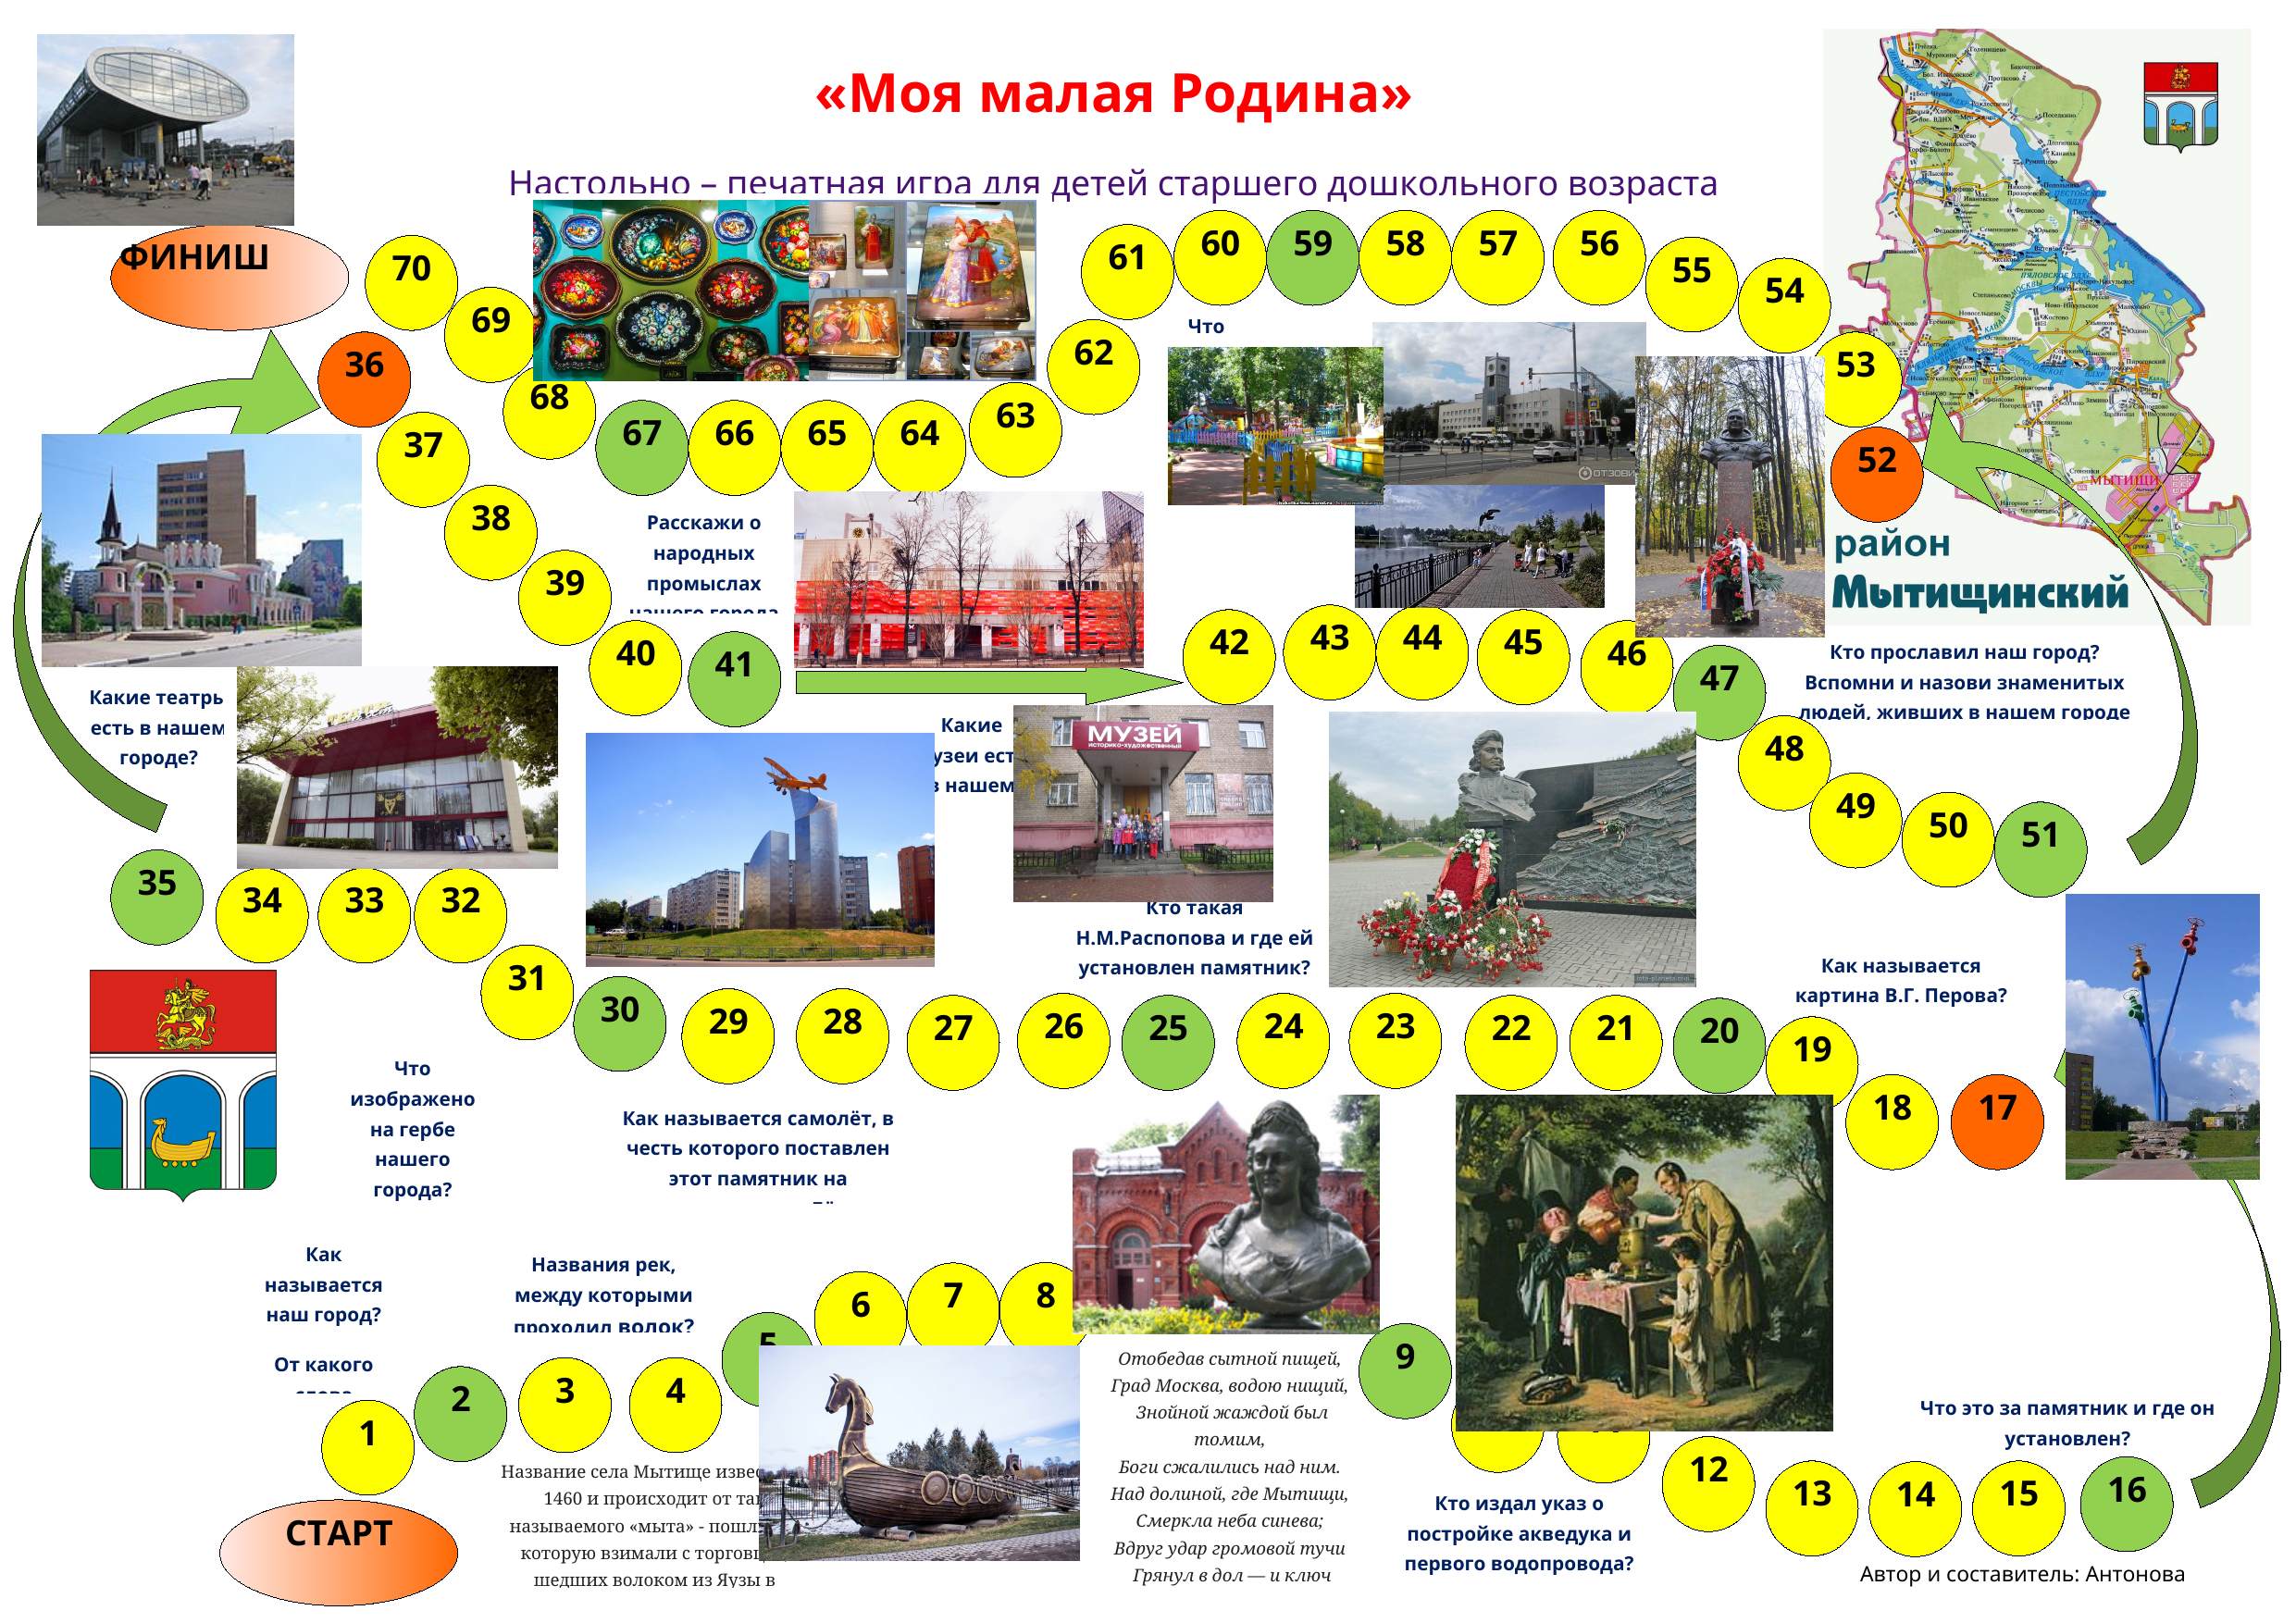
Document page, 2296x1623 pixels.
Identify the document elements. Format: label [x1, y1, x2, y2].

picture [533, 200, 1036, 381]
picture [1168, 29, 2252, 638]
picture [586, 733, 935, 967]
picture [1329, 712, 1696, 987]
picture [37, 34, 294, 226]
picture [42, 434, 558, 869]
picture [1456, 1095, 1833, 1431]
picture [90, 970, 277, 1203]
picture [759, 1345, 1080, 1561]
picture [2066, 894, 2260, 1180]
picture [1073, 1095, 1380, 1334]
picture [794, 491, 1144, 668]
picture [1013, 705, 1273, 902]
